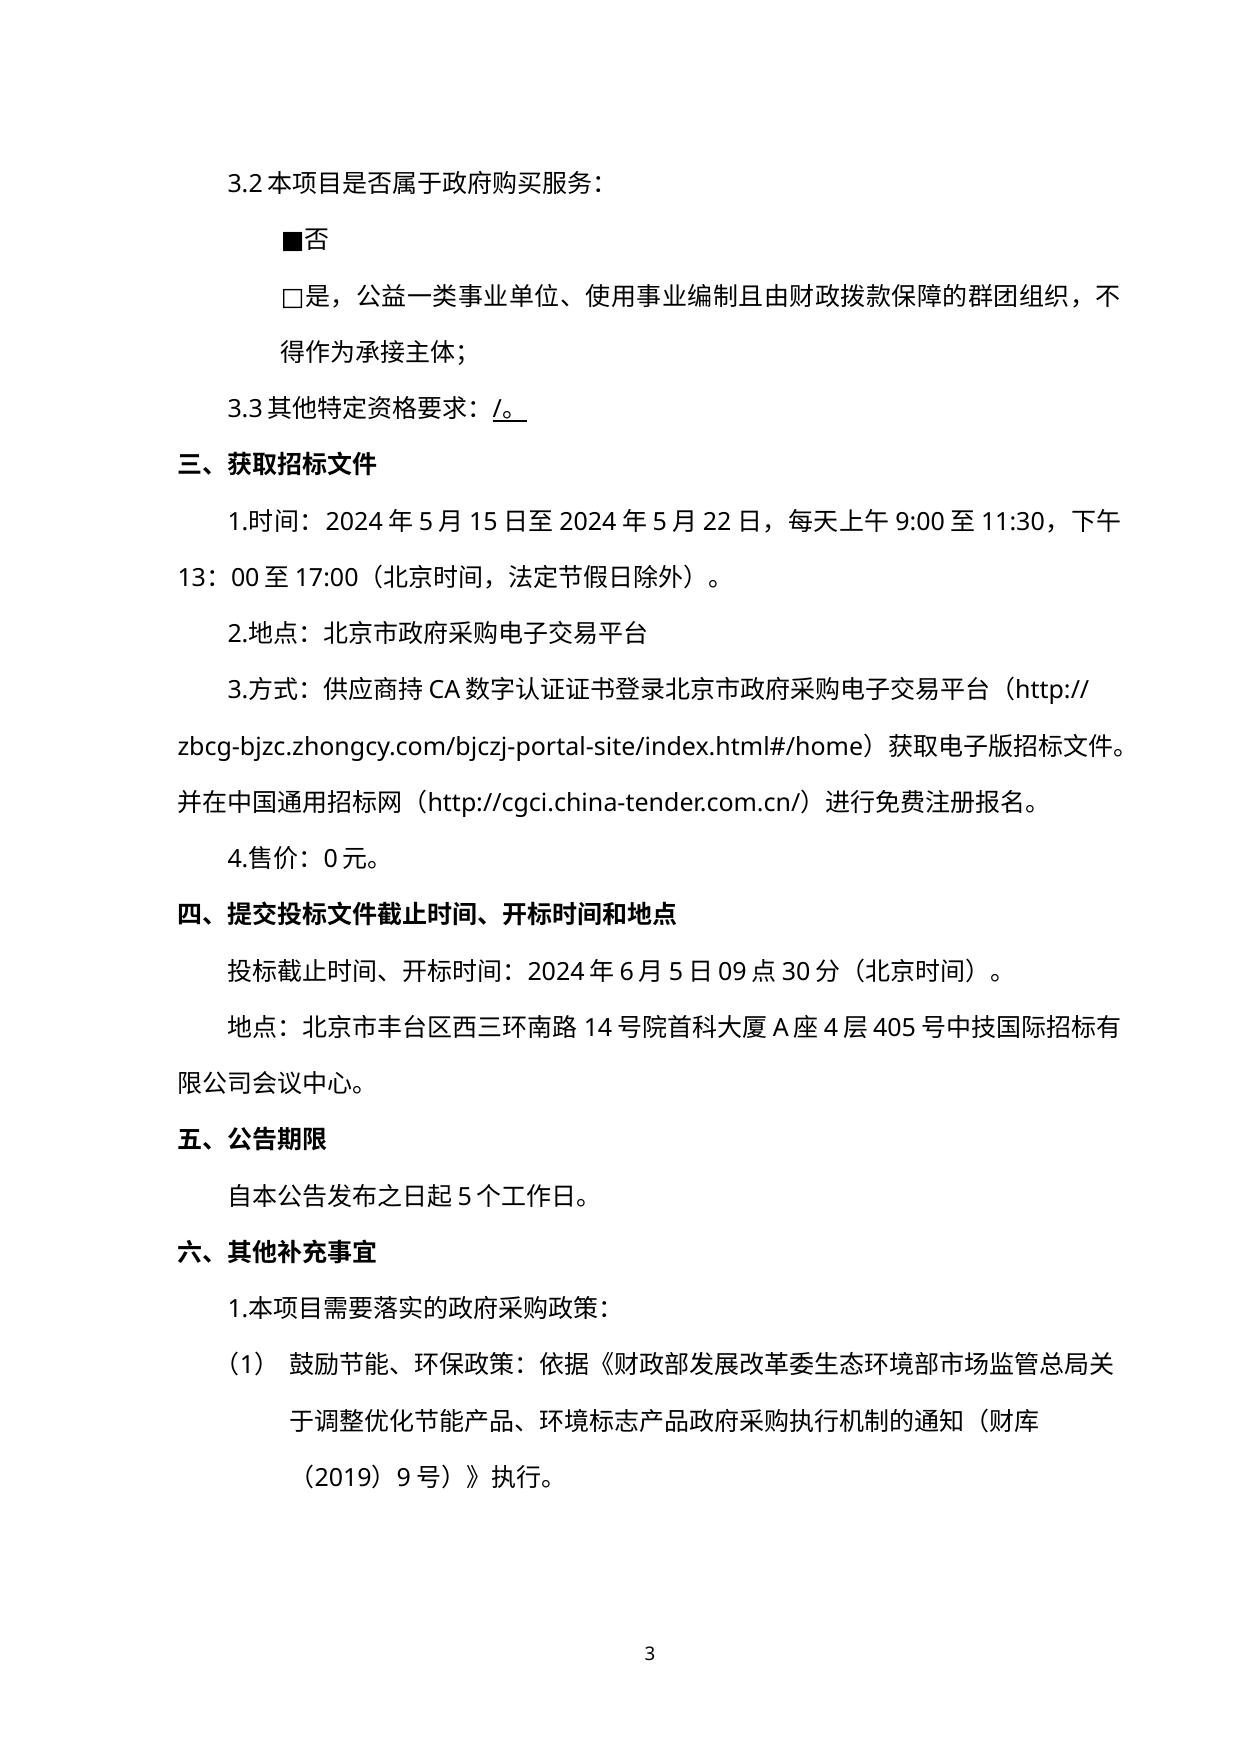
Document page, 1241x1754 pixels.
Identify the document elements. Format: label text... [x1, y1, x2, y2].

text 投标截止时间、开标时间：2024年6月5日09点30分（北京时间）。 [177, 935, 1122, 991]
subtitle 三、获取招标文件 [177, 429, 1122, 485]
text 地点：北京市丰台区西三环南路14号院首科大厦A座4层405号中技国际招标有限公司会议中心。 [177, 991, 1122, 1104]
text ■否 [280, 204, 1122, 260]
text 4.售价：0元。 [177, 823, 1122, 879]
text 3.3其他特定资格要求：/。 [177, 373, 1122, 429]
text 3.方式：供应商持CA数字认证证书登录北京市政府采购电子交易平台（http://zbcg-bjzc.zhongcy.com/bjczj-portal-site/index.html#/home）获取电子版招标文件。并在中国通用招标网（http://cgci.china-tender.com.cn/）进行免费注册报名。 [177, 654, 1122, 823]
text 六、其他补充事宜 [177, 1216, 1122, 1273]
list 鼓励节能、环保政策：依据《财政部发展改革委生态环境部市场监管总局关于调整优化节能产品、环境标志产品政府采购执行机制的通知（财库（2019）9号）》执行。 [214, 1329, 1122, 1498]
text □是，公益一类事业单位、使用事业编制且由财政拨款保障的群团组织，不得作为承接主体； [280, 260, 1122, 373]
text 1.时间：2024年5月15日至2024年5月22日，每天上午9:00至11:30，下午13：00至17:00（北京时间，法定节假日除外）。 [177, 485, 1122, 598]
text 2.地点：北京市政府采购电子交易平台 [177, 598, 1122, 654]
subtitle 四、提交投标文件截止时间、开标时间和地点 [177, 879, 1122, 935]
text 1.本项目需要落实的政府采购政策： [177, 1273, 1122, 1329]
subtitle 五、公告期限 [177, 1104, 1122, 1160]
text 3.2本项目是否属于政府购买服务： [177, 148, 1122, 204]
text 自本公告发布之日起5个工作日。 [177, 1160, 1122, 1216]
